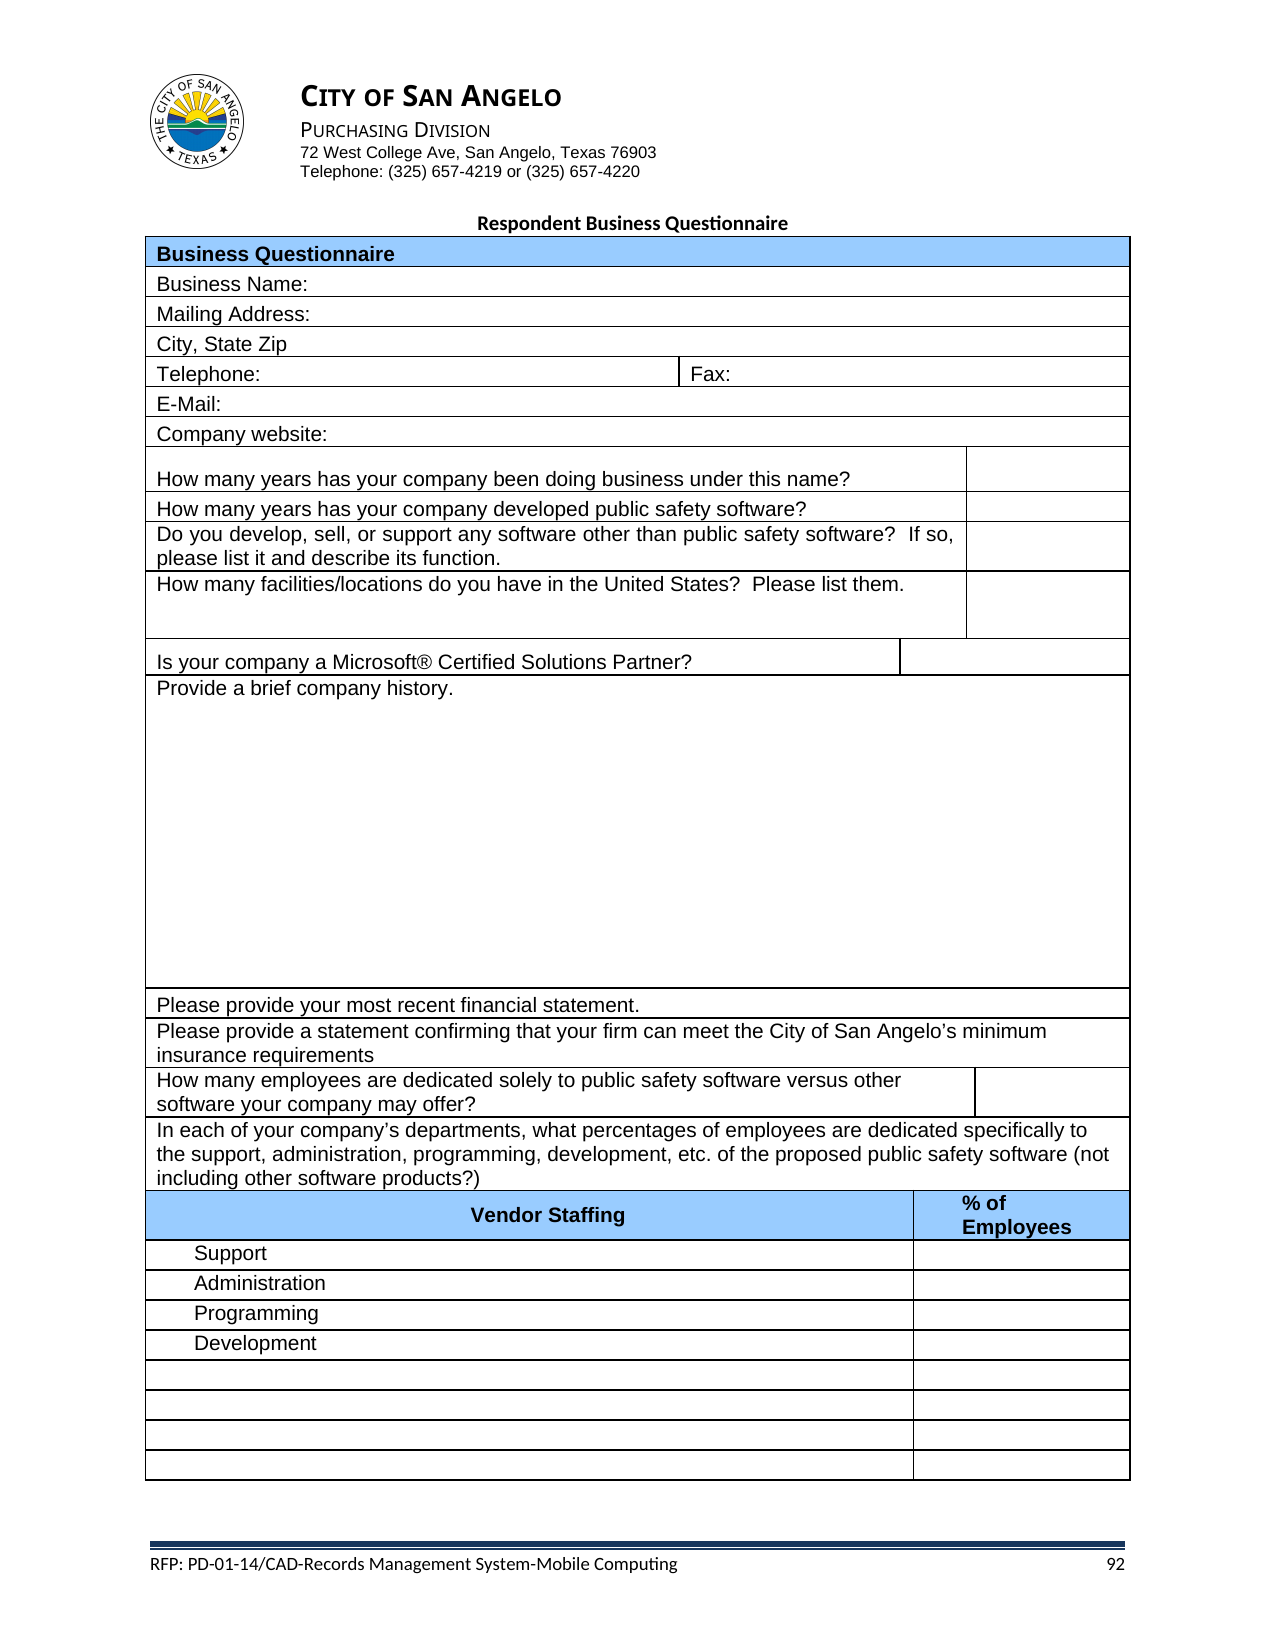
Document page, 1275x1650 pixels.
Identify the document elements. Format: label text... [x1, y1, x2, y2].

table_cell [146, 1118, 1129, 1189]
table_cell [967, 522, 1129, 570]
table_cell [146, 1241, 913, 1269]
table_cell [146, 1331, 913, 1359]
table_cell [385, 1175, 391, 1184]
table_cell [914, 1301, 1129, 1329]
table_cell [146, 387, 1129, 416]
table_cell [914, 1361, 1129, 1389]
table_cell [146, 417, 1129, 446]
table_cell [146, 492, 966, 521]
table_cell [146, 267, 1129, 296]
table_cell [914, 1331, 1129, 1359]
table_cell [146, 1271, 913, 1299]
picture [150, 74, 244, 169]
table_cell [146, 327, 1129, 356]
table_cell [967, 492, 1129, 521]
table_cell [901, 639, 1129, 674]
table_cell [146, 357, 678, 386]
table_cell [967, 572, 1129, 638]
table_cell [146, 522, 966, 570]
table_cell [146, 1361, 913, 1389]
subtitle Respondent Business Questionnaire [141, 210, 1125, 236]
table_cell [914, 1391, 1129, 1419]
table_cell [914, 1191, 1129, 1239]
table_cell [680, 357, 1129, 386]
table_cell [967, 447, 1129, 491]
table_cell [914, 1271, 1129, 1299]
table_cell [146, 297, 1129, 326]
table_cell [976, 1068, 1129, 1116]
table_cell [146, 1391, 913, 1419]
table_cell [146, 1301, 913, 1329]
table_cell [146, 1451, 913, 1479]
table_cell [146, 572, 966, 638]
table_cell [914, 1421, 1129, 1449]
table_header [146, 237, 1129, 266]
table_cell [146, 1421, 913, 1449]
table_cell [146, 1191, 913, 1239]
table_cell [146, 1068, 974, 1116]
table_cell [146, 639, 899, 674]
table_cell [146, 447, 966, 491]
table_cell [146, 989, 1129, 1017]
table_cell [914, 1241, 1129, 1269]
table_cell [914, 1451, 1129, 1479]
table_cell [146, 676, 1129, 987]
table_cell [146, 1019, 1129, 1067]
